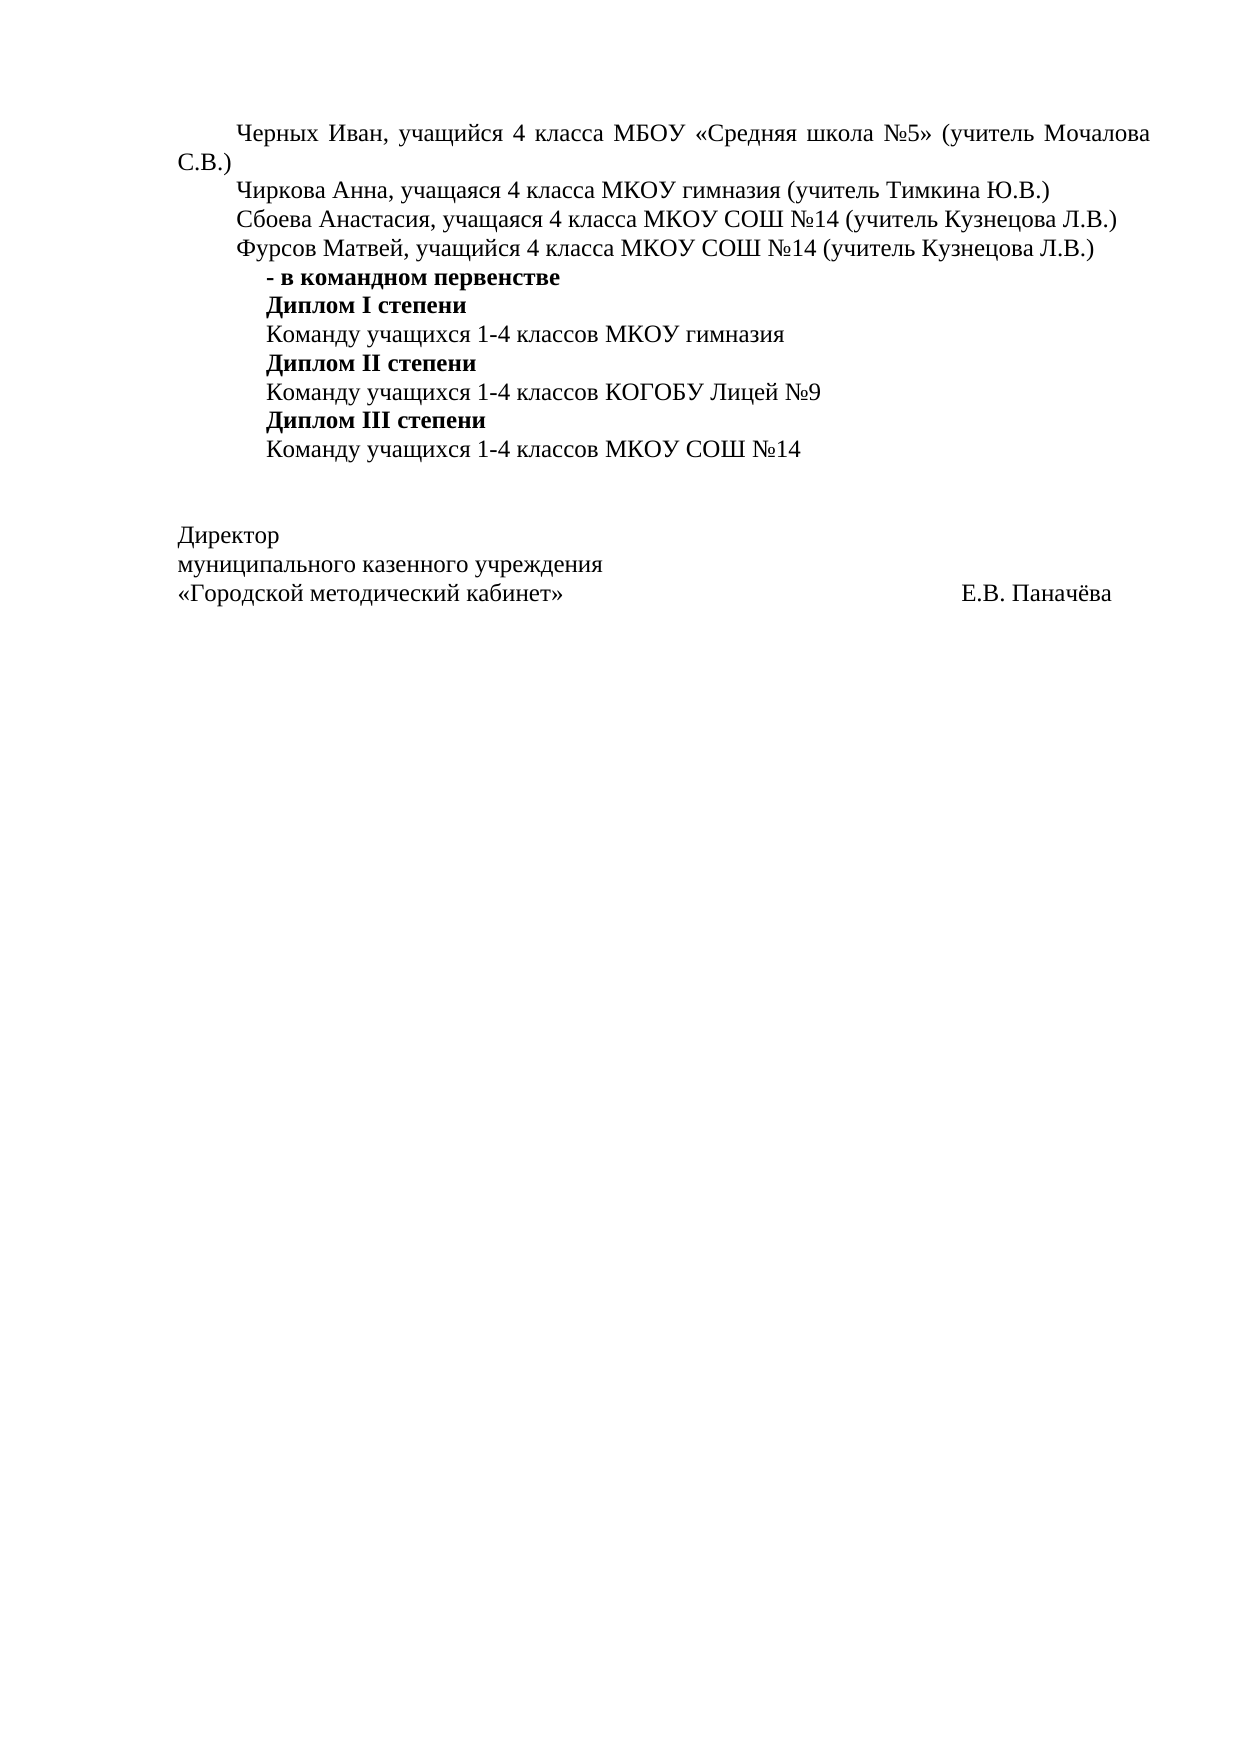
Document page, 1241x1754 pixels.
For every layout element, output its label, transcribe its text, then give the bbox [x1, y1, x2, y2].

text Фурсов Матвей, учащийся 4 класса МКОУ СОШ №14 (учитель Кузнецова Л.В.) [177, 233, 1152, 262]
text Команду учащихся 1-4 классов МКОУ гимназия [177, 319, 1152, 348]
text Директор [177, 521, 1152, 549]
text Диплом II степени [177, 348, 1152, 377]
text «Городской методический кабинет» Е.В. Паначёва [177, 578, 1152, 607]
text - в командном первенстве [177, 262, 1152, 291]
text Чиркова Анна, учащаяся 4 класса МКОУ гимназия (учитель Тимкина Ю.В.) [177, 176, 1152, 204]
text Сбоева Анастасия, учащаяся 4 класса МКОУ СОШ №14 (учитель Кузнецова Л.В.) [177, 204, 1152, 233]
text Команду учащихся 1-4 классов КОГОБУ Лицей №9 [177, 377, 1152, 406]
text муниципального казенного учреждения [177, 549, 1152, 578]
text Диплом I степени [177, 291, 1152, 319]
text Команду учащихся 1-4 классов МКОУ СОШ №14 [177, 434, 1152, 463]
text Диплом III степени [177, 406, 1152, 434]
text Черных Иван, учащийся 4 класса МБОУ «Средняя школа №5» (учитель Мочалова С.В.) [177, 118, 1152, 176]
